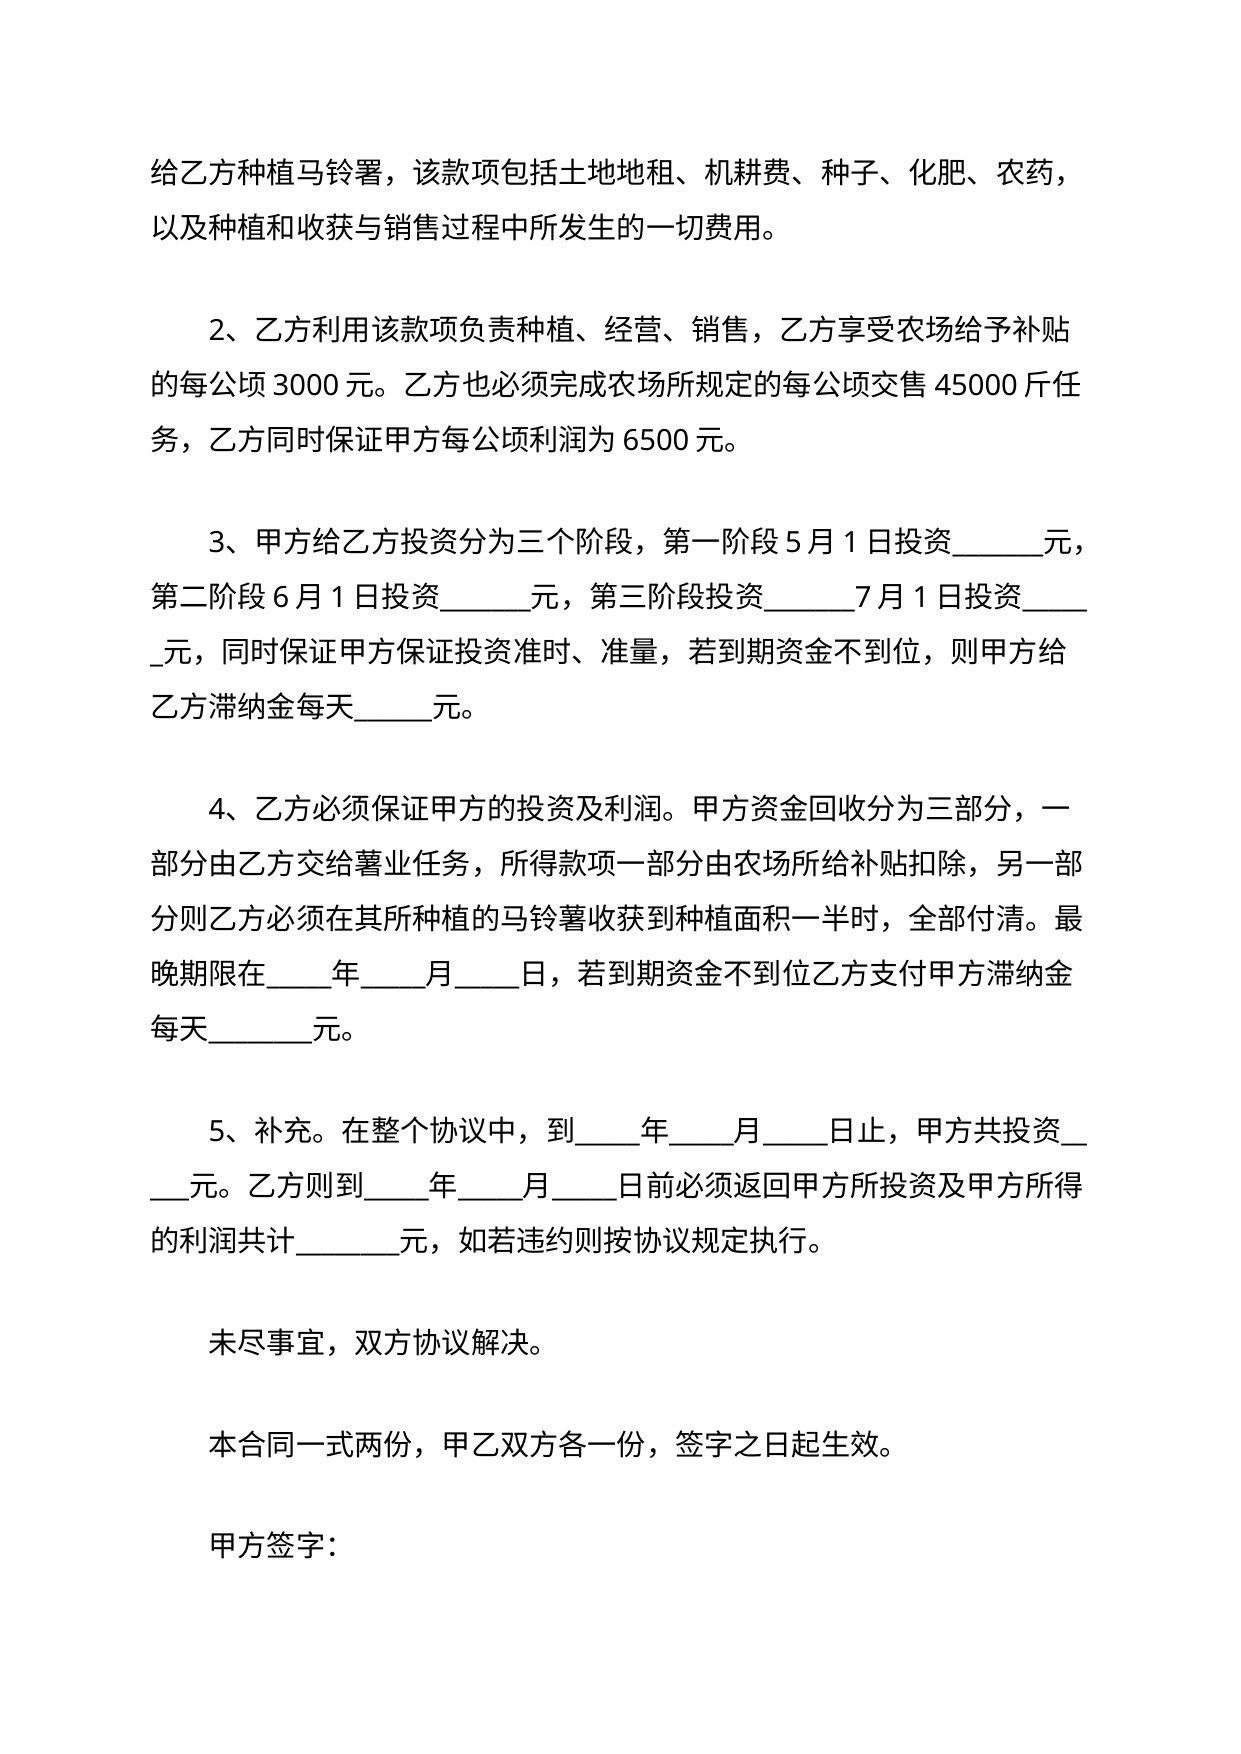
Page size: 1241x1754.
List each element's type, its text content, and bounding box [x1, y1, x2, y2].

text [150, 150, 1090, 247]
text 4、乙方必须保证甲方的投资及利润。甲方资金回收分为三部分，一部分由乙方交给薯业任务，所得款项一部分由农场所给补贴扣除，另一部分则乙方必须在其所种植的马铃薯收获到种植面积一半时，全部付清。最晚期限在_____年_____月_____日，若到期资金不到位乙方支付甲方滞纳金每天________元。 [150, 786, 1090, 1048]
text 3、甲方给乙方投资分为三个阶段，第一阶段5月1日投资_______元，第二阶段6月1日投资_______元，第三阶段投资_______7月1日投资______元，同时保证甲方保证投资准时、准量，若到期资金不到位，则甲方给乙方滞纳金每天______元。 [150, 519, 1090, 726]
text 2、乙方利用该款项负责种植、经营、销售，乙方享受农场给予补贴的每公顷3000元。乙方也必须完成农场所规定的每公顷交售45000斤任务，乙方同时保证甲方每公顷利润为6500元。 [150, 307, 1090, 459]
text 未尽事宜，双方协议解决。 [150, 1319, 1090, 1362]
text 甲方签字： [150, 1523, 1090, 1565]
text 5、补充。在整个协议中，到_____年_____月_____日止，甲方共投资_____元。乙方则到_____年_____月_____日前必须返回甲方所投资及甲方所得的利润共计________元，如若违约则按协议规定执行。 [150, 1107, 1090, 1260]
text 本合同一式两份，甲乙双方各一份，签字之日起生效。 [150, 1421, 1090, 1463]
